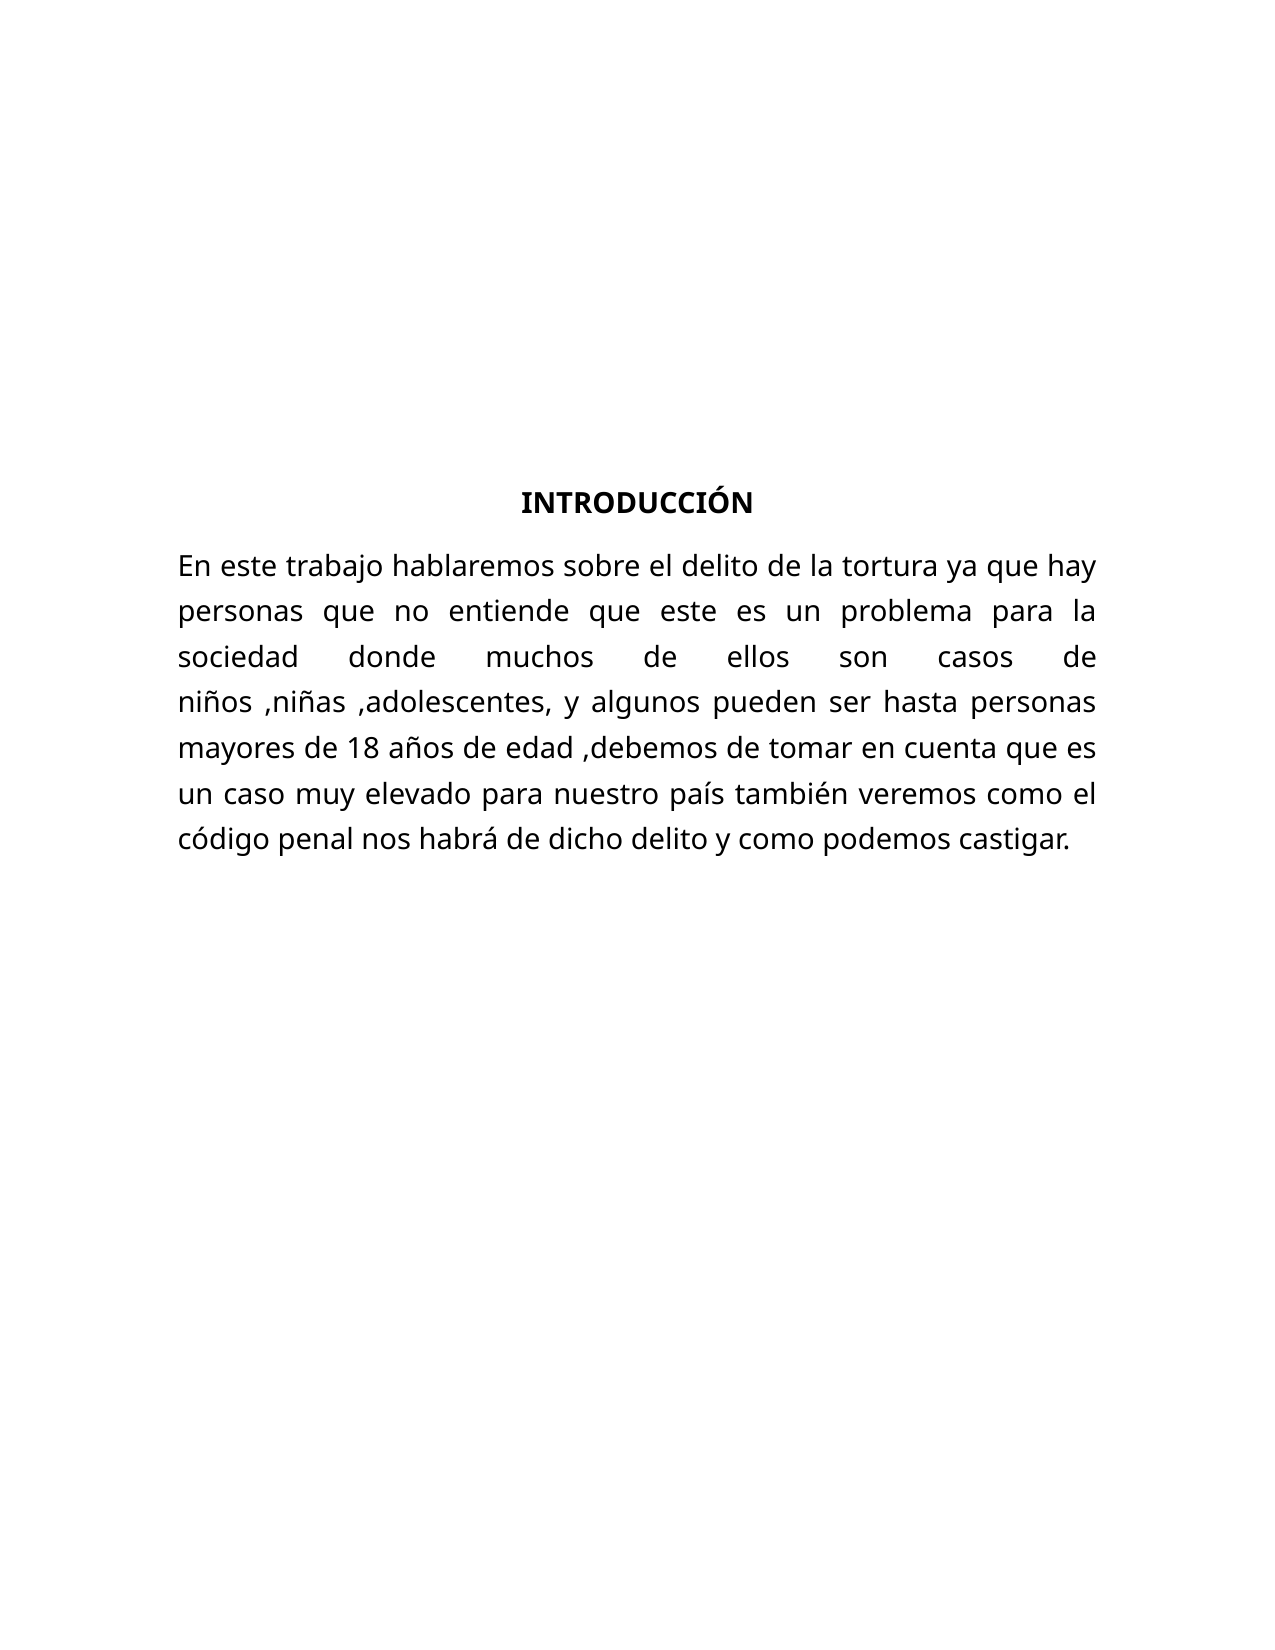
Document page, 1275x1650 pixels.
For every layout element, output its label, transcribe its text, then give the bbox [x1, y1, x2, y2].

text En este trabajo hablaremos sobre el delito de la tortura ya que hay personas que no entiende que este es un problema para la sociedad donde muchos de ellos son casos de niños ,niñas ,adolescentes, y algunos pueden ser hasta personas mayores de 18 años de edad ,debemos de tomar en cuenta que es un caso muy elevado para nuestro país también veremos como el código penal nos habrá de dicho delito y como podemos castigar. [177, 545, 1098, 858]
text INTRODUCCIÓN [177, 483, 1098, 522]
